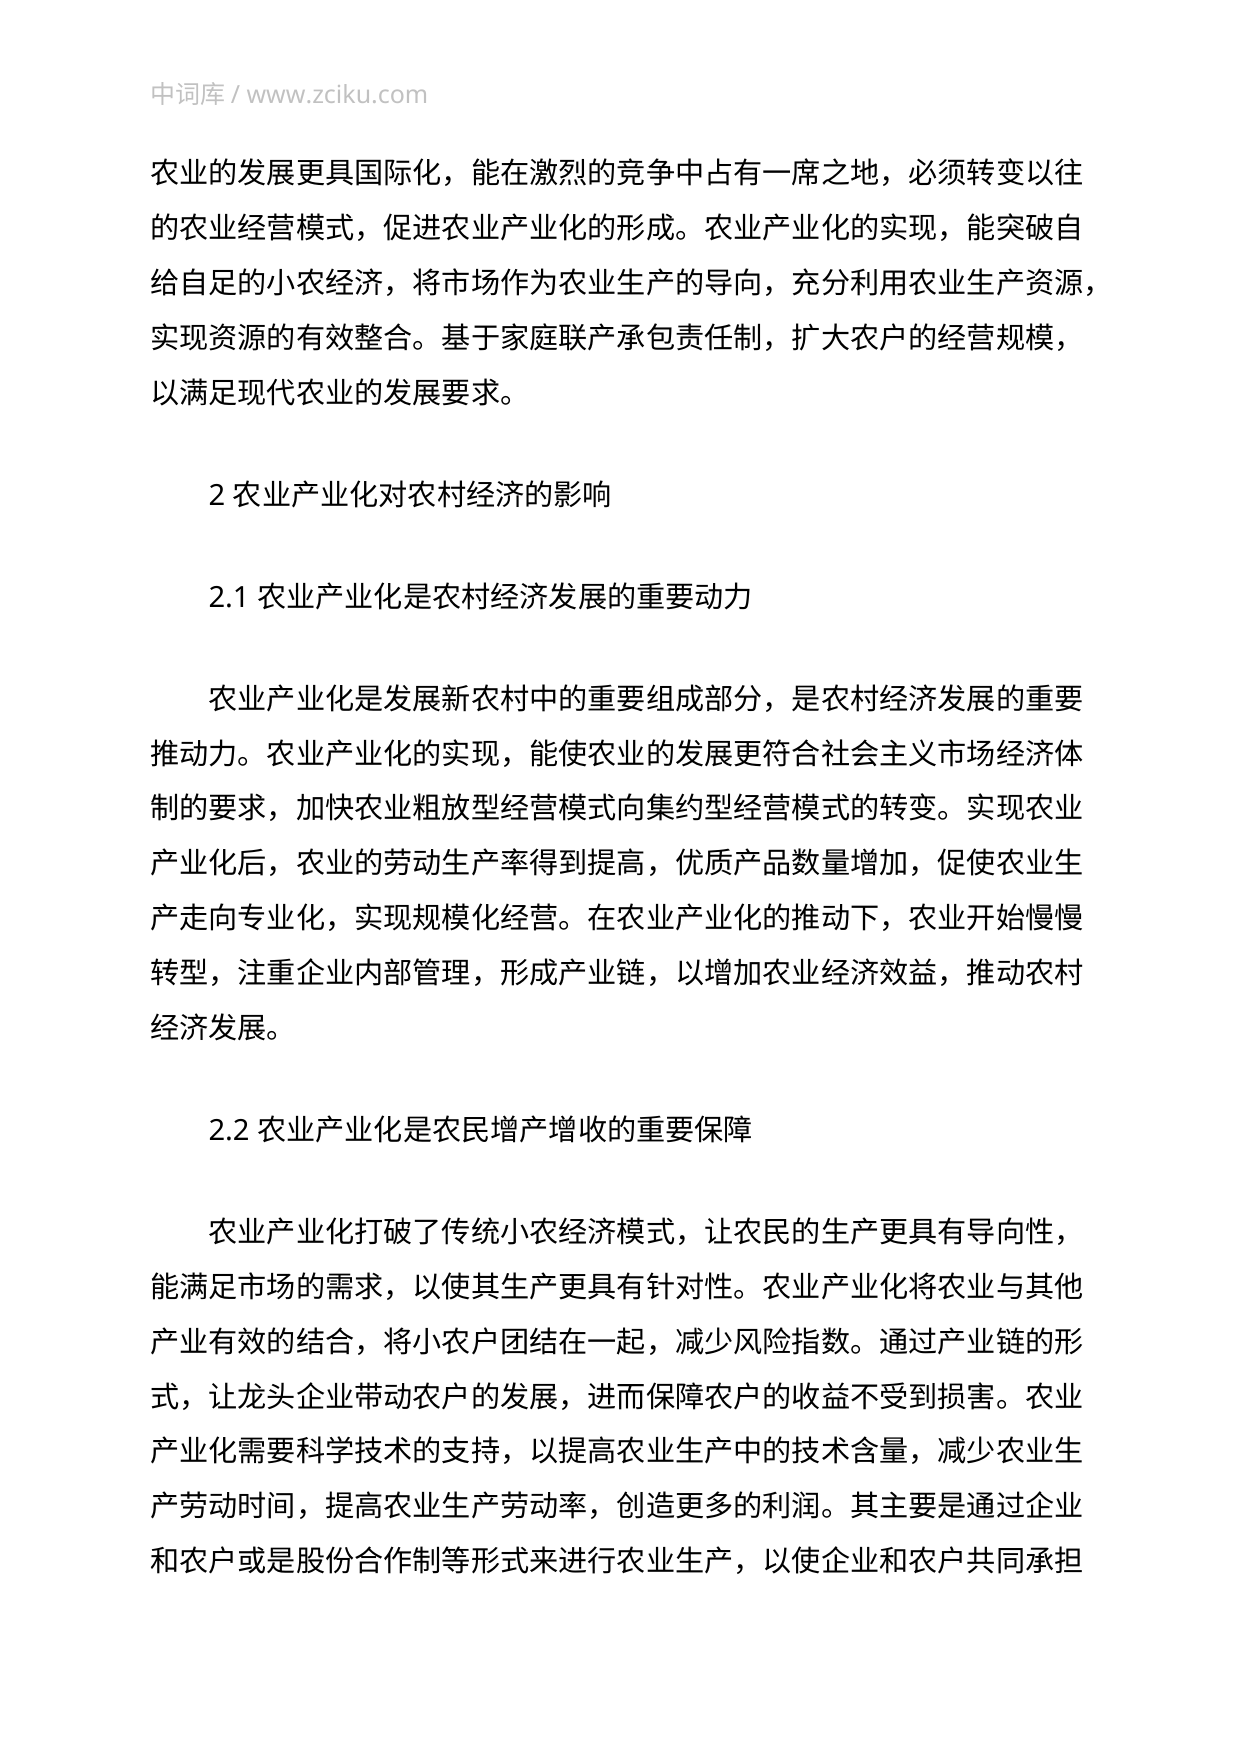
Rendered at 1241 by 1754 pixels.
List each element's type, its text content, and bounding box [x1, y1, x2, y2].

text 2 农业产业化对农村经济的影响 [150, 471, 1090, 514]
text 农业产业化是发展新农村中的重要组成部分，是农村经济发展的重要推动力。农业产业化的实现，能使农业的发展更符合社会主义市场经济体制的要求，加快农业粗放型经营模式向集约型经营模式的转变。实现农业产业化后，农业的劳动生产率得到提高，优质产品数量增加，促使农业生产走向专业化，实现规模化经营。在农业产业化的推动下，农业开始慢慢转型，注重企业内部管理，形成产业链，以增加农业经济效益，推动农村经济发展。 [150, 675, 1090, 1047]
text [150, 150, 1090, 412]
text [150, 1208, 1090, 1580]
text 2.2 农业产业化是农民增产增收的重要保障 [150, 1106, 1090, 1149]
text 2.1 农业产业化是农村经济发展的重要动力 [150, 573, 1090, 616]
